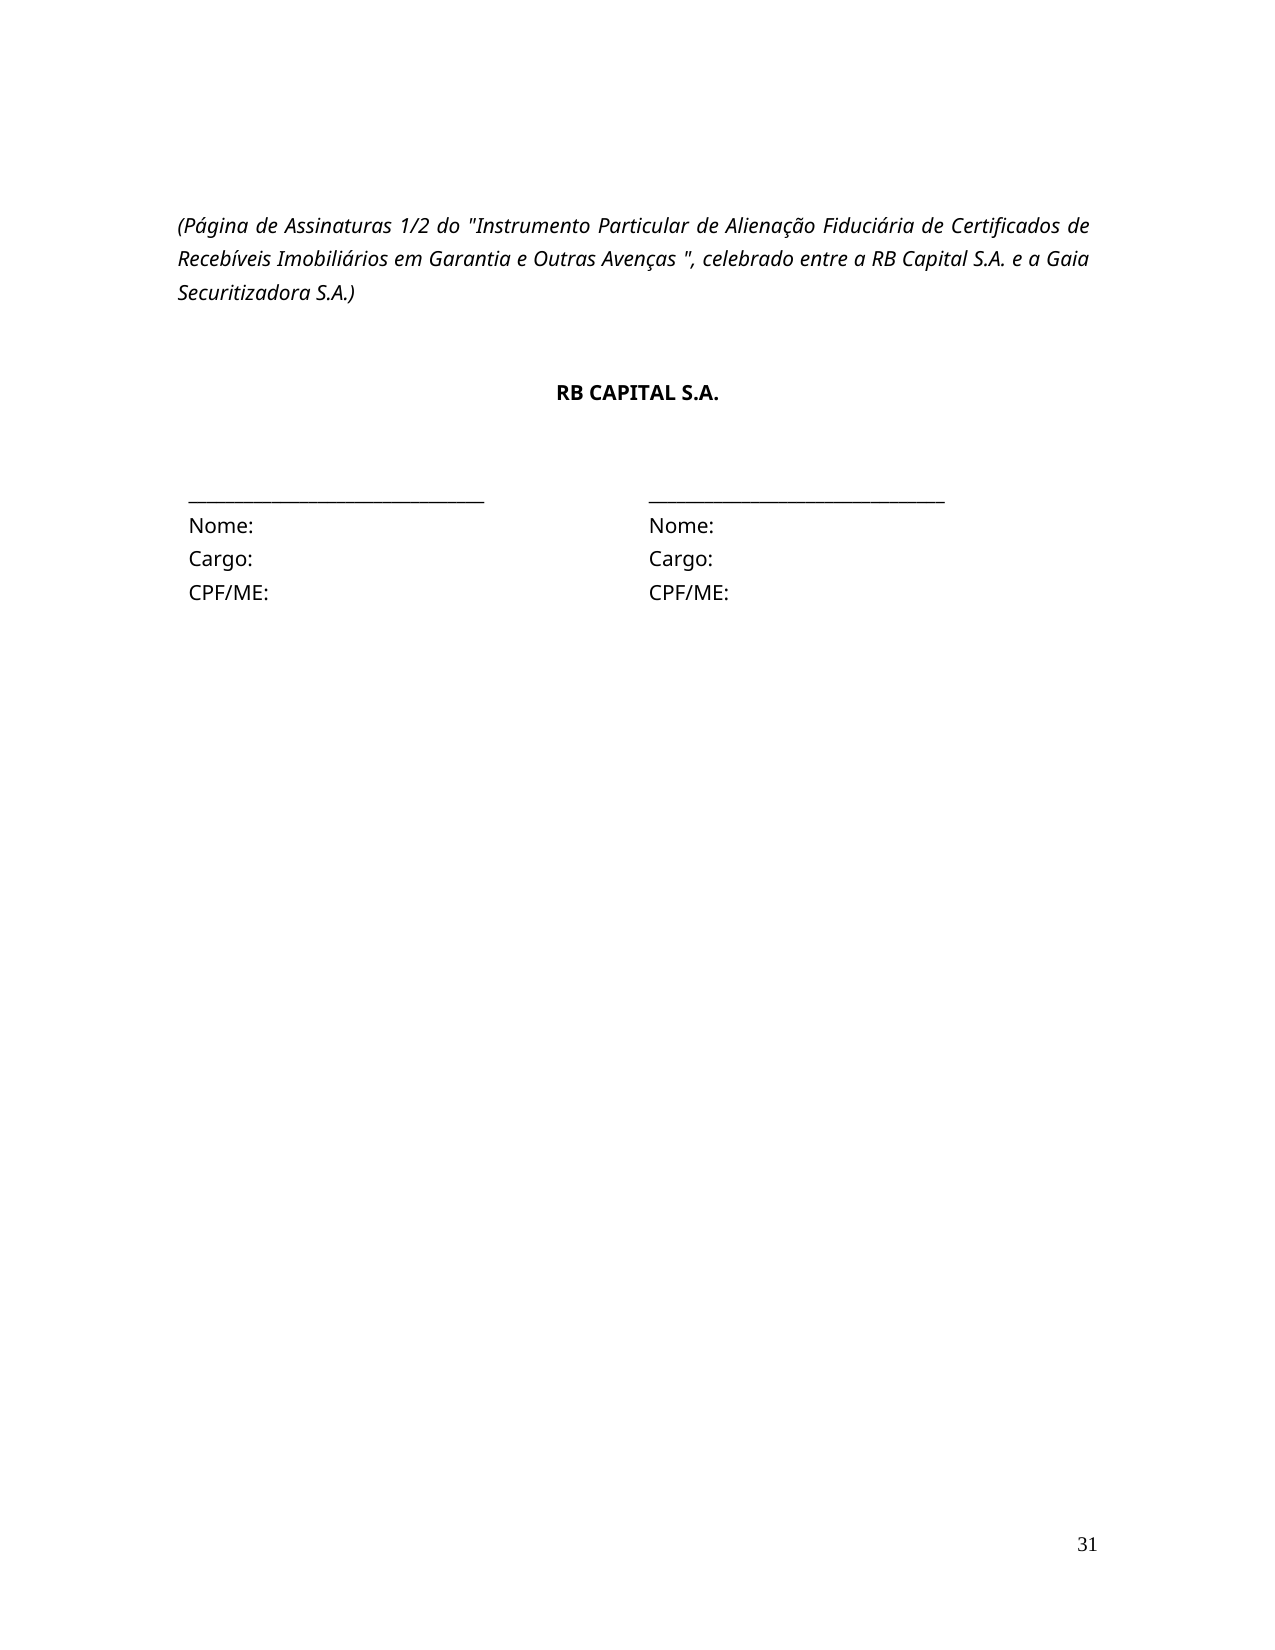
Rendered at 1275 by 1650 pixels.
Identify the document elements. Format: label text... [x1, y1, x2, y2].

text RB CAPITAL S.A. [177, 373, 1098, 407]
table_header ________________________________ Nome: Cargo: CPF/ME: [638, 474, 1098, 607]
table_header ________________________________ Nome: Cargo: CPF/ME: [177, 474, 637, 607]
text (Página de Assinaturas 1/2 do "Instrumento Particular de Alienação Fiduciária de Certificados de Recebíveis Imobiliários em Garantia e Outras Avenças ", celebrado entre a RB Capital S.A. e a Gaia Securitizadora S.A.) [177, 207, 1093, 307]
